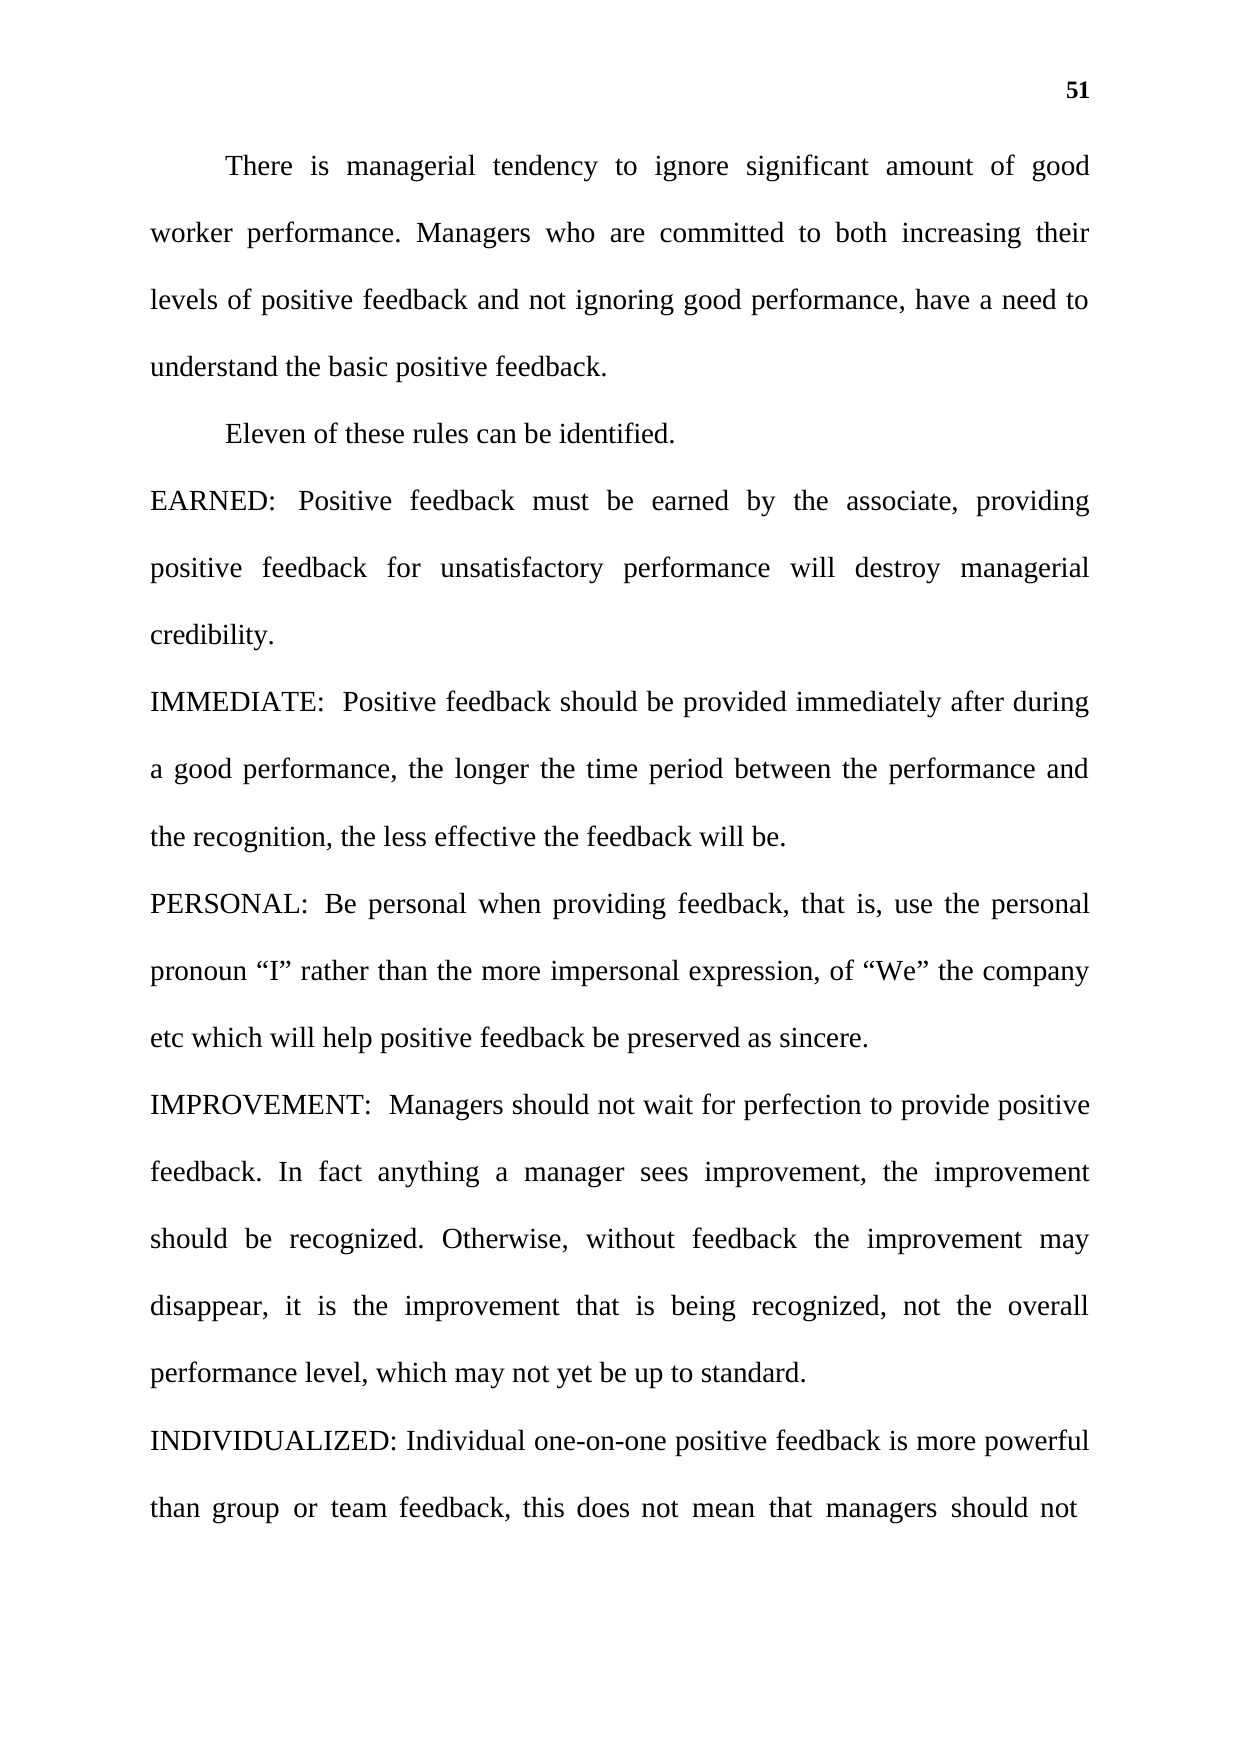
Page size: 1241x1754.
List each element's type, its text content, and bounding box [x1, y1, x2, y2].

text Eleven of these rules can be identified. [225, 416, 1136, 450]
text INDIVIDUALIZED: Individual one-on-one positive feedback is more powerful than group or team feedback, this does not mean that managers should not [150, 1423, 1091, 1523]
text IMMEDIATE: Positive feedback should be provided immediately after during a good performance, the longer the time period between the performance and the recognition, the less effective the feedback will be. [150, 684, 1090, 852]
text EARNED: Positive feedback must be earned by the associate, providing positive feedback for unsatisfactory performance will destroy managerial credibility. [150, 483, 1091, 651]
text There is managerial tendency to ignore significant amount of good worker performance. Managers who are committed to both increasing their levels of positive feedback and not ignoring good performance, have a need to understand the basic positive feedback. [150, 148, 1091, 383]
text IMPROVEMENT: Managers should not wait for perfection to provide positive feedback. In fact anything a manager sees improvement, the improvement should be recognized. Otherwise, without feedback the improvement may disappear, it is the improvement that is being recognized, not the overall performance level, which may not yet be up to standard. [150, 1087, 1090, 1389]
text PERSONAL: Be personal when providing feedback, that is, use the personal pronoun “I” rather than the more impersonal expression, of “We” the company etc which will help positive feedback be preserved as sincere. [150, 886, 1091, 1053]
